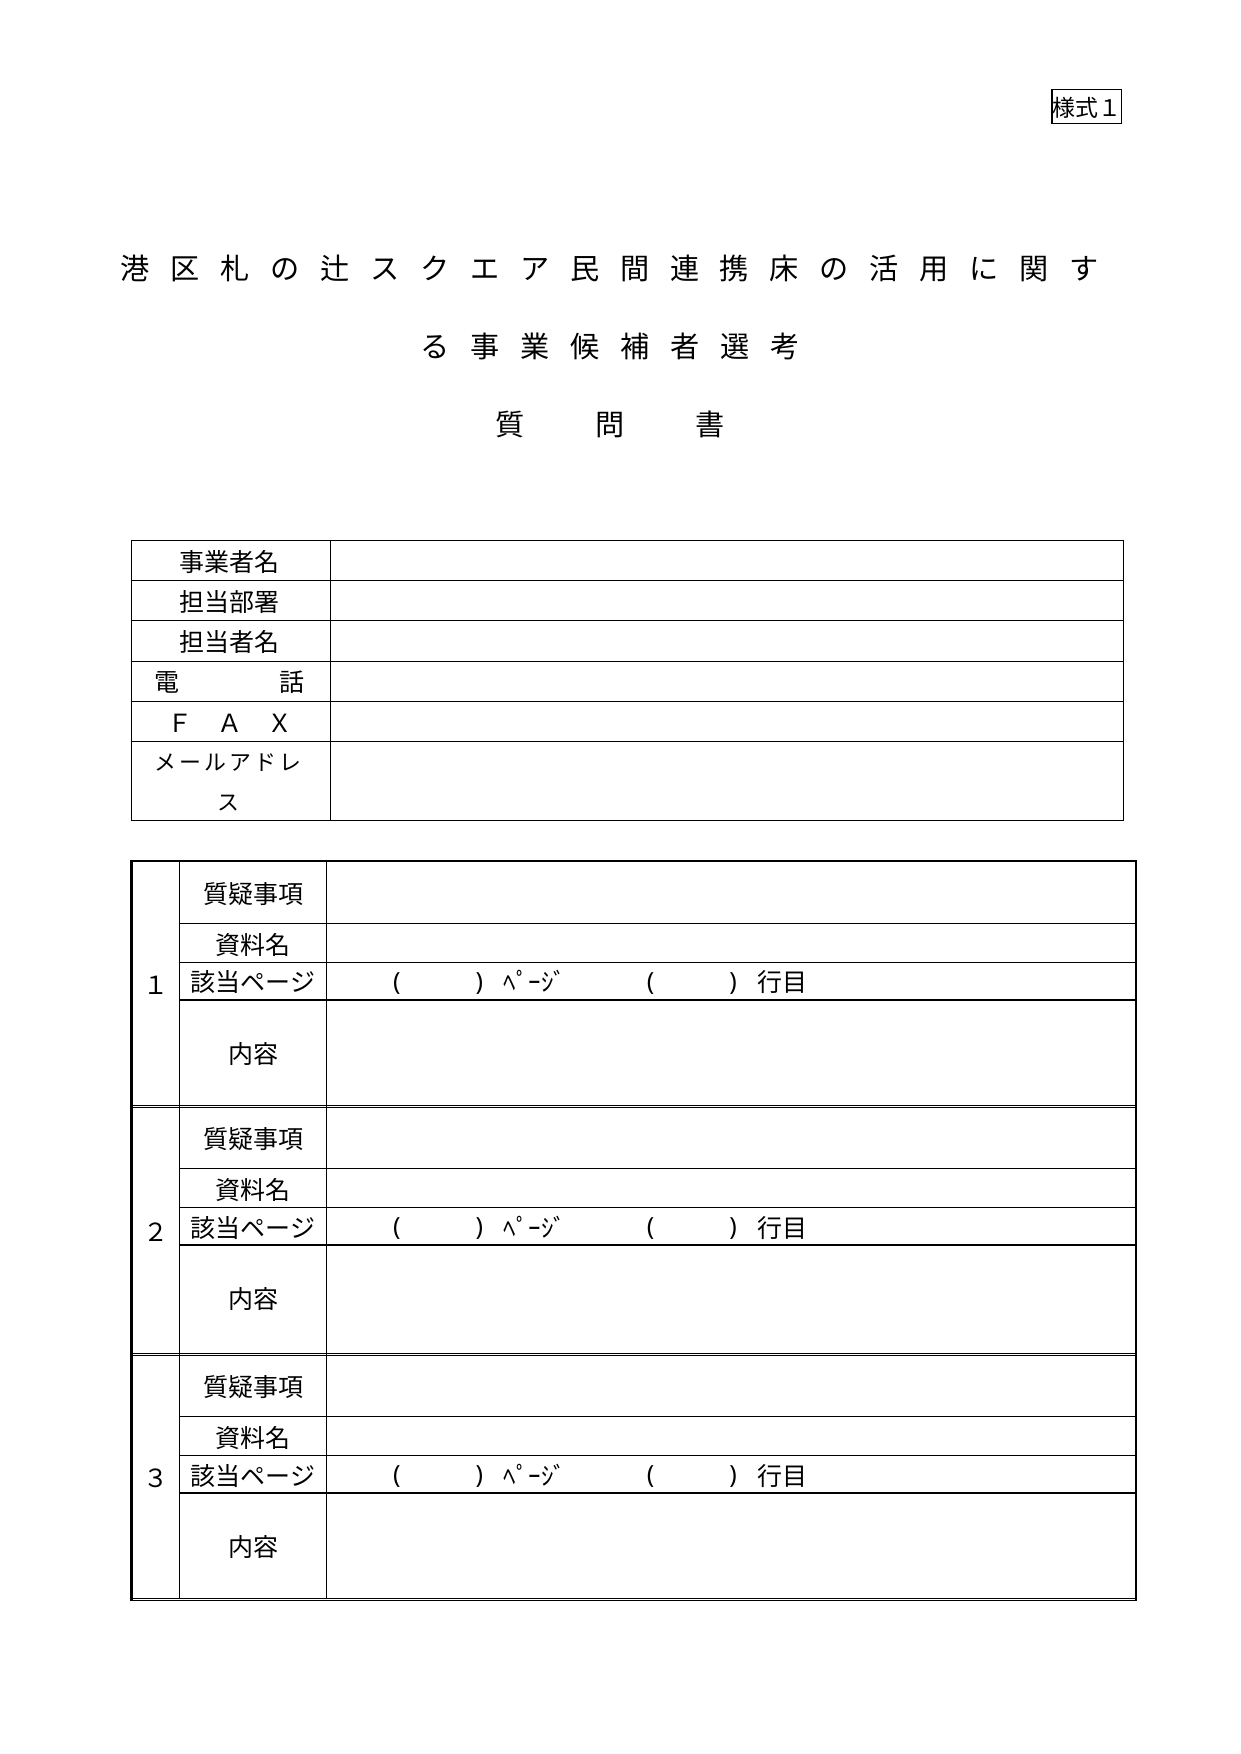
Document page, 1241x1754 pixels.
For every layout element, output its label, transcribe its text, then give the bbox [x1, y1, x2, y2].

table_cell 該当ページ [180, 963, 326, 999]
table_cell [331, 662, 1123, 701]
table_cell 内容 [180, 1246, 326, 1353]
table_cell ( ) [327, 963, 493, 999]
table_cell 担当部署 [132, 581, 330, 620]
table_cell 質疑事項 [180, 1356, 326, 1416]
table_cell [327, 1169, 1135, 1207]
table_header [327, 862, 1135, 922]
table_cell 該当ページ [180, 1456, 326, 1492]
table_cell [331, 742, 1123, 820]
text 質 問 書 [120, 384, 1120, 462]
table_cell ２ [133, 1108, 179, 1353]
table_header 事業者名 [132, 541, 330, 580]
table_cell ( ) [626, 963, 747, 999]
table_cell ３ [133, 1356, 179, 1598]
table_cell メールアドレス [132, 742, 330, 820]
table_cell [327, 1246, 1135, 1353]
table_cell 内容 [180, 1001, 326, 1105]
table_cell ﾍﾟｰｼﾞ [493, 1208, 626, 1244]
table_header [331, 541, 1123, 580]
table_cell [327, 924, 1135, 962]
table_cell 電 話 [132, 662, 330, 701]
table_cell 質疑事項 [180, 1108, 326, 1168]
table_cell 行目 [747, 1208, 1135, 1244]
table_cell ﾍﾟｰｼﾞ [493, 963, 626, 999]
table_cell 資料名 [180, 1169, 326, 1207]
table_cell ( ) [327, 1456, 493, 1492]
table_cell 担当者名 [132, 621, 330, 661]
table_cell ( ) [626, 1456, 747, 1492]
table_cell [331, 581, 1123, 620]
text 港区札の辻スクエア民間連携床の活用に関する事業候補者選考 [120, 228, 1120, 384]
table_cell ﾍﾟｰｼﾞ [493, 1456, 626, 1492]
table_cell 該当ページ [180, 1208, 326, 1244]
table_cell [331, 702, 1123, 741]
table_cell [331, 621, 1123, 661]
table_cell [327, 1494, 1135, 1598]
table_cell ( ) [327, 1208, 493, 1244]
table_cell 資料名 [180, 1417, 326, 1455]
table_cell [327, 1417, 1135, 1455]
table_cell 内容 [180, 1494, 326, 1598]
table_cell 資料名 [180, 924, 326, 962]
table_cell [327, 1108, 1135, 1168]
table_cell Ｆ Ａ Ｘ [132, 702, 330, 741]
table_cell 行目 [747, 963, 1135, 999]
table_cell ( ) [626, 1208, 747, 1244]
table_cell 行目 [747, 1456, 1135, 1492]
table_header １ [133, 862, 179, 1105]
table_cell [327, 1356, 1135, 1416]
table_header 質疑事項 [180, 862, 326, 922]
table_cell [327, 1001, 1135, 1105]
